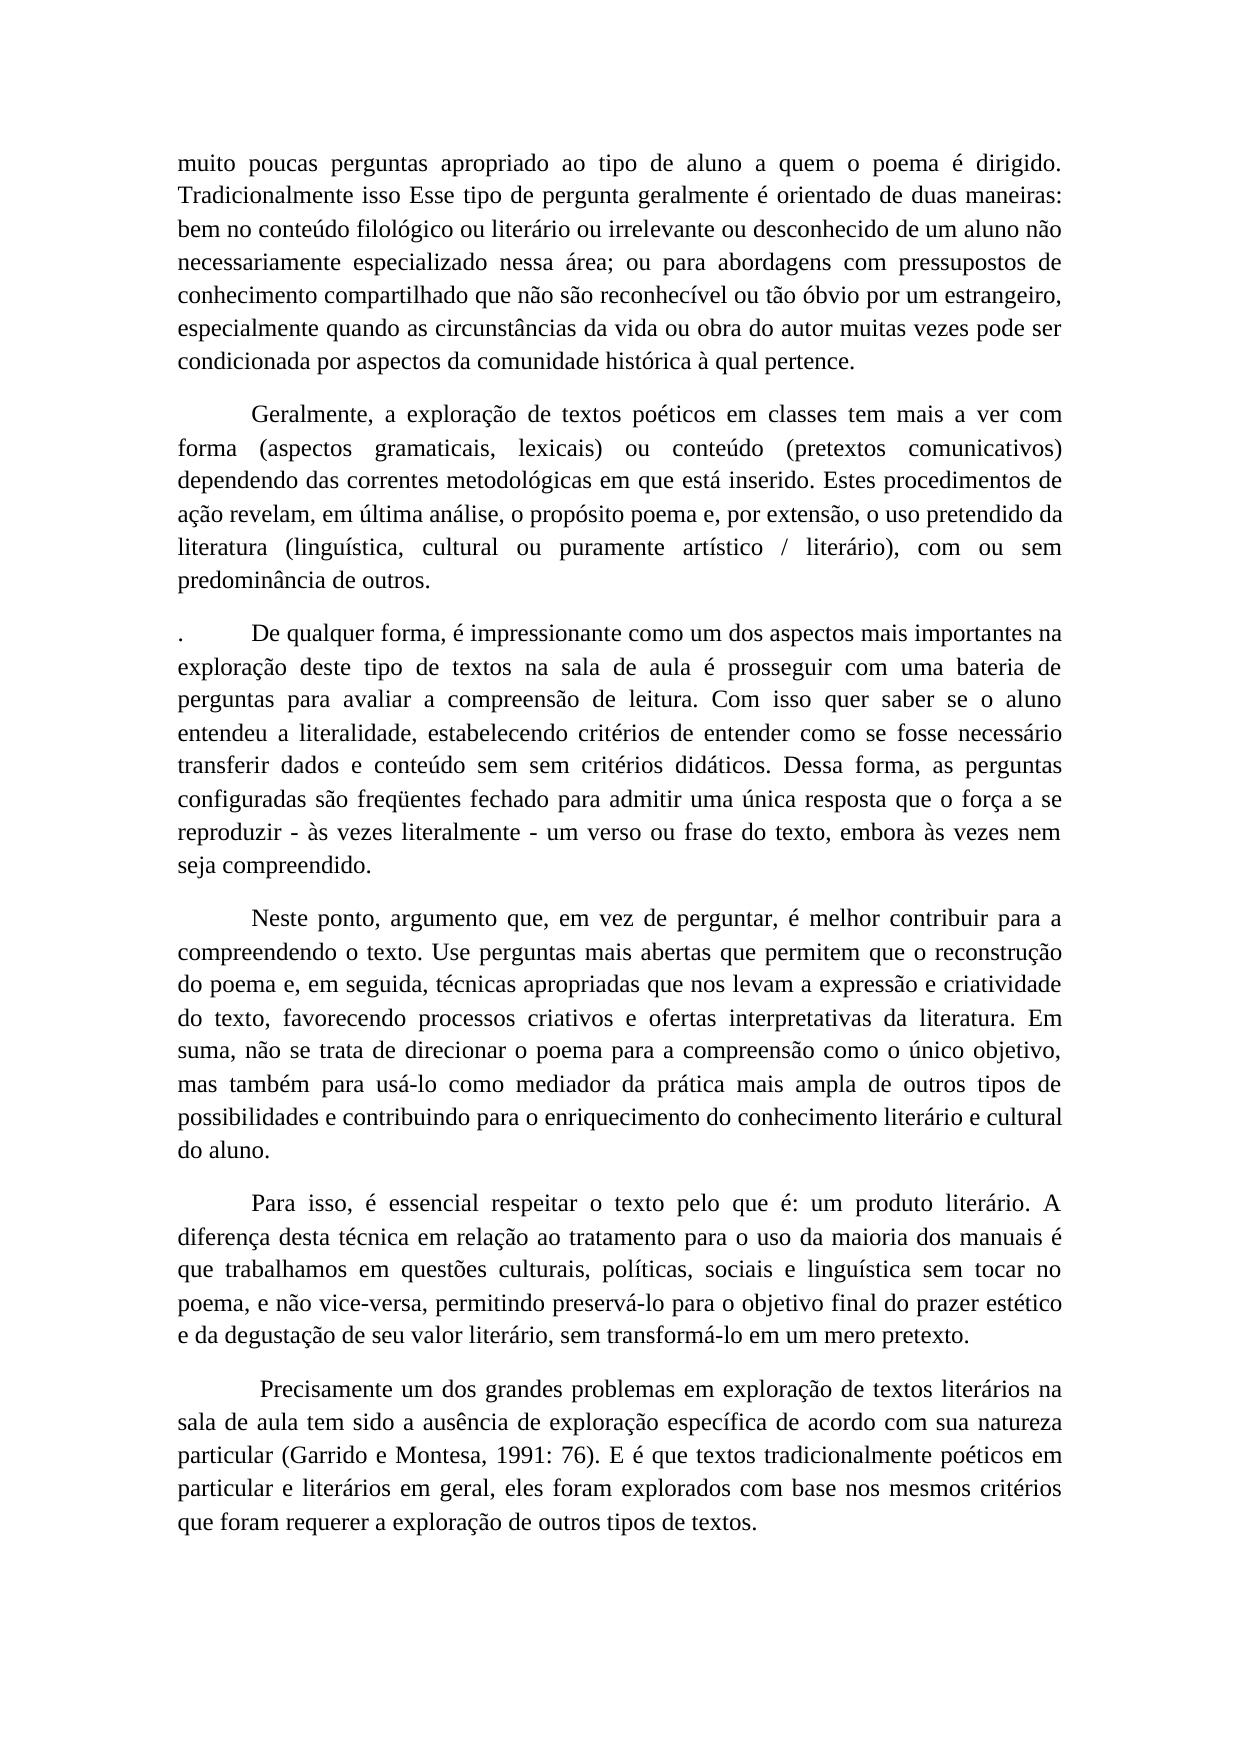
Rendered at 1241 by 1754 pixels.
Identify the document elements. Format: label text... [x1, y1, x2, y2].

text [177, 148, 1063, 374]
text Geralmente, a exploração de textos poéticos em classes tem mais a ver com forma (aspectos gramaticais, lexicais) ou conteúdo (pretextos comunicativos) dependendo das correntes metodológicas em que está inserido. Estes procedimentos de ação revelam, em última análise, o propósito poema e, por extensão, o uso pretendido da literatura (linguística, cultural ou puramente artístico / literário), com ou sem predominância de outros. [177, 399, 1063, 593]
text . De qualquer forma, é impressionante como um dos aspectos mais importantes na exploração deste tipo de textos na sala de aula é prosseguir com uma bateria de perguntas para avaliar a compreensão de leitura. Com isso quer saber se o aluno entendeu a literalidade, estabelecendo critérios de entender como se fosse necessário transferir dados e conteúdo sem sem critérios didáticos. Dessa forma, as perguntas configuradas são freqüentes fechado para admitir uma única resposta que o força a se reproduzir - às vezes literalmente - um verso ou frase do texto, embora às vezes nem seja compreendido. [177, 618, 1063, 878]
text Para isso, é essencial respeitar o texto pelo que é: um produto literário. A diferença desta técnica em relação ao tratamento para o uso da maioria dos manuais é que trabalhamos em questões culturais, políticas, sociais e linguística sem tocar no poema, e não vice-versa, permitindo preservá-lo para o objetivo final do prazer estético e da degustação de seu valor literário, sem transformá-lo em um mero pretexto. [177, 1188, 1063, 1349]
text Neste ponto, argumento que, em vez de perguntar, é melhor contribuir para a compreendendo o texto. Use perguntas mais abertas que permitem que o reconstrução do poema e, em seguida, técnicas apropriadas que nos levam a expressão e criatividade do texto, favorecendo processos criativos e ofertas interpretativas da literatura. Em suma, não se trata de direcionar o poema para a compreensão como o único objetivo, mas também para usá-lo como mediador da prática mais ampla de outros tipos de possibilidades e contribuindo para o enriquecimento do conhecimento literário e cultural do aluno. [177, 903, 1063, 1163]
text Precisamente um dos grandes problemas em exploração de textos literários na sala de aula tem sido a ausência de exploração específica de acordo com sua natureza particular (Garrido e Montesa, 1991: 76). E é que textos tradicionalmente poéticos em particular e literários em geral, eles foram explorados com base nos mesmos critérios que foram requerer a exploração de outros tipos de textos. [177, 1374, 1063, 1535]
